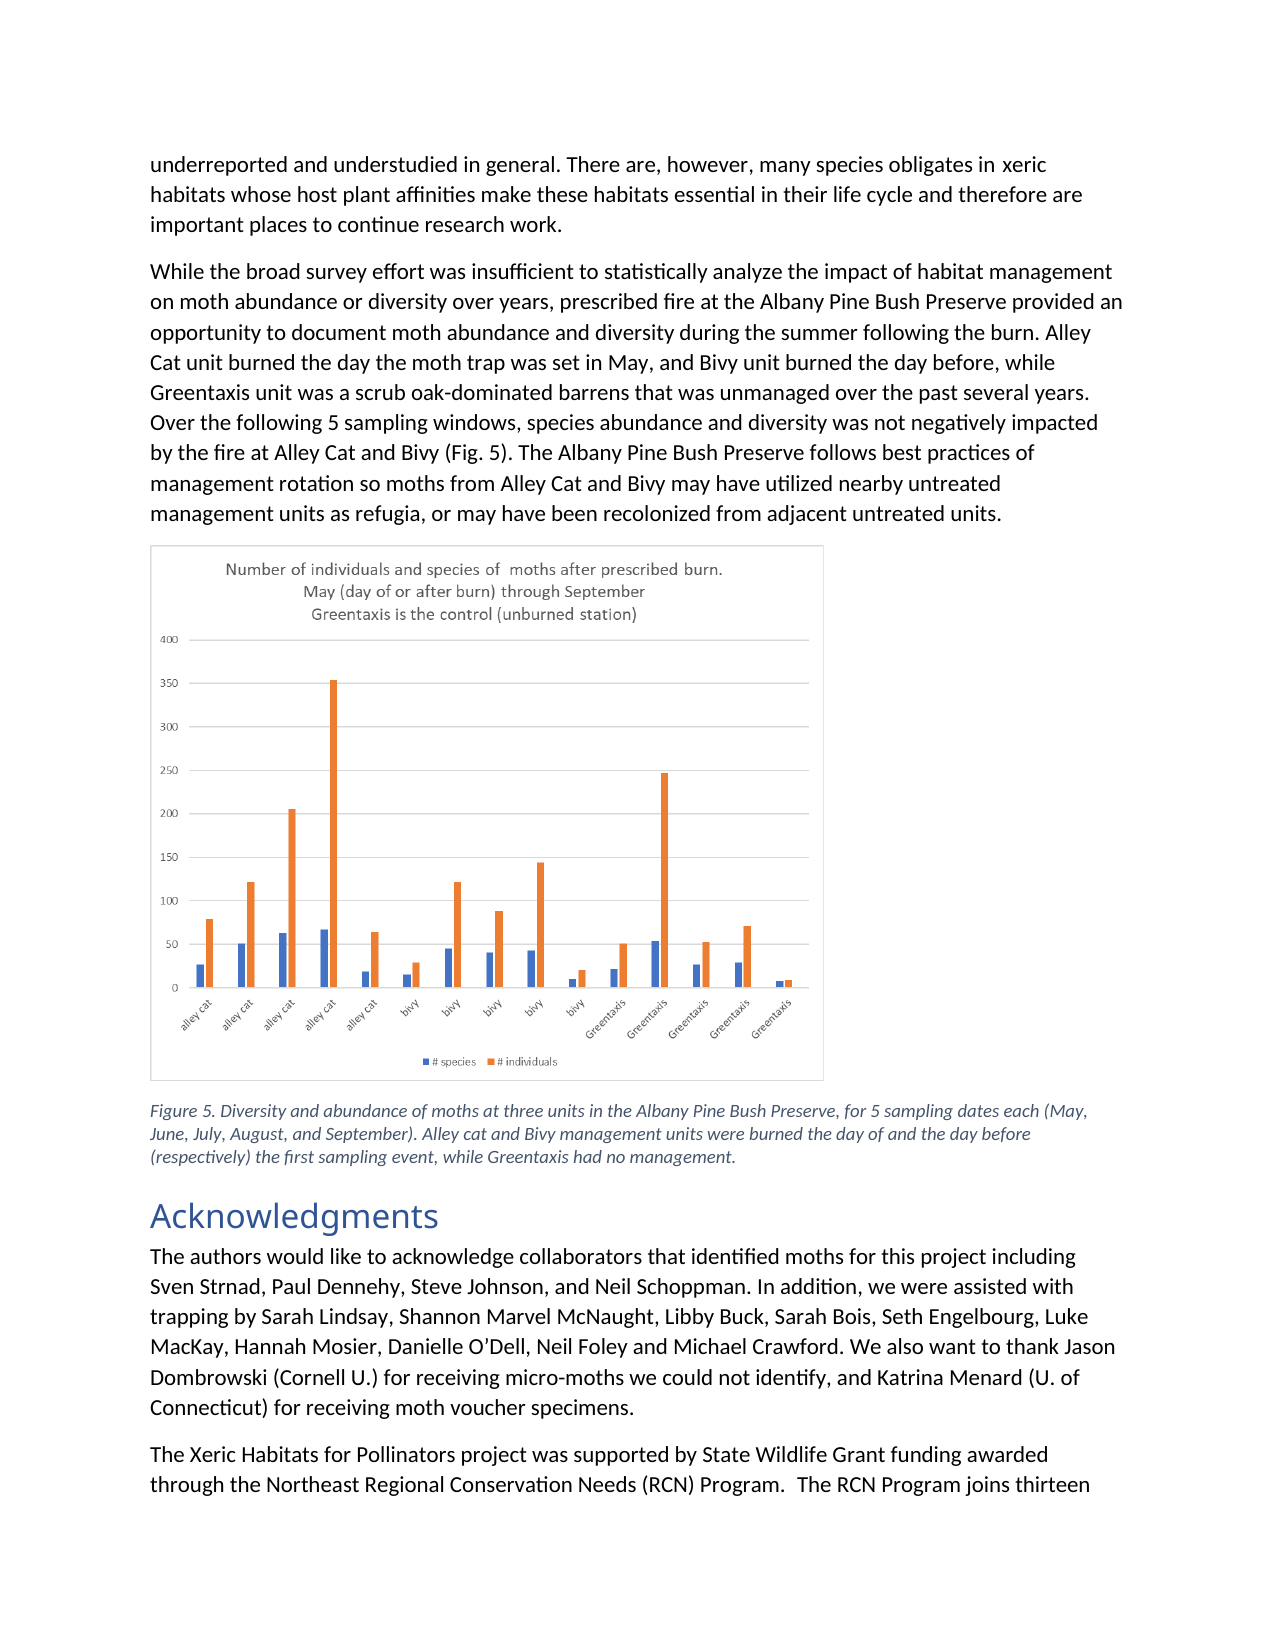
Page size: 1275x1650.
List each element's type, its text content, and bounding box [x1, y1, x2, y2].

text While the broad survey effort was insufficient to statistically analyze the impact of habitat management on moth abundance or diversity over years, prescribed fire at the Albany Pine Bush Preserve provided an opportunity to document moth abundance and diversity during the summer following the burn. Alley Cat unit burned the day the moth trap was set in May, and Bivy unit burned the day before, while Greentaxis unit was a scrub oak-dominated barrens that was unmanaged over the past several years. Over the following 5 sampling windows, species abundance and diversity was not negatively impacted by the fire at Alley Cat and Bivy (Fig. 5). The Albany Pine Bush Preserve follows best practices of management rotation so moths from Alley Cat and Bivy may have utilized nearby untreated management units as refugia, or may have been recolonized from adjacent untreated units. [150, 257, 1125, 527]
subtitle Acknowledgments [150, 1193, 1125, 1238]
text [150, 150, 1125, 238]
picture [150, 545, 824, 1081]
text The authors would like to acknowledge collaborators that identified moths for this project including Sven Strnad, Paul Dennehy, Steve Johnson, and Neil Schoppman. In addition, we were assisted with trapping by Sarah Lindsay, Shannon Marvel McNaught, Libby Buck, Sarah Bois, Seth Engelbourg, Luke MacKay, Hannah Mosier, Danielle O’Dell, Neil Foley and Michael Crawford. We also want to thank Jason Dombrowski (Cornell U.) for receiving micro-moths we could not identify, and Katrina Menard (U. of Connecticut) for receiving moth voucher specimens. [150, 1242, 1125, 1421]
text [150, 1440, 1125, 1498]
text Figure 5. Diversity and abundance of moths at three units in the Albany Pine Bush Preserve, for 5 sampling dates each (May, June, July, August, and September). Alley cat and Bivy management units were burned the day of and the day before (respectively) the first sampling event, while Greentaxis had no management. [150, 1099, 1125, 1168]
